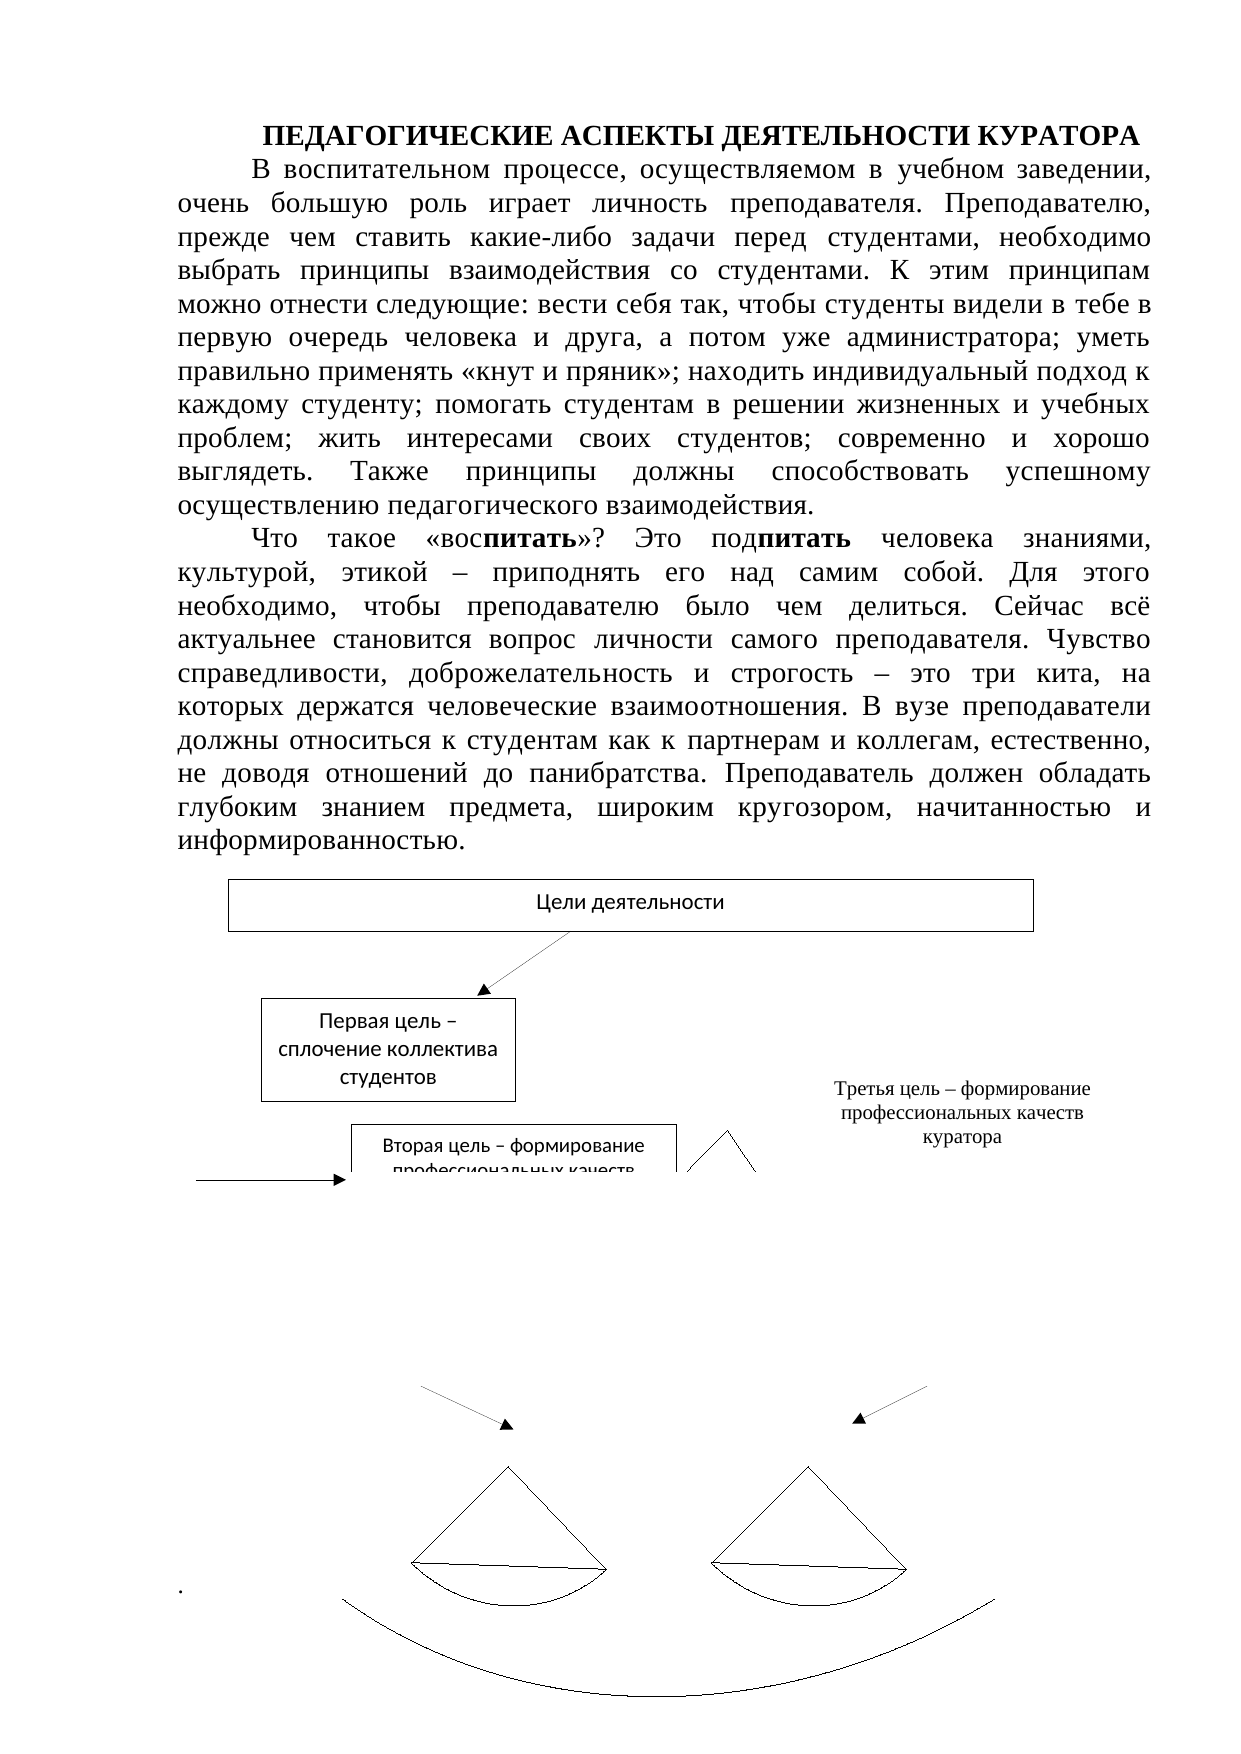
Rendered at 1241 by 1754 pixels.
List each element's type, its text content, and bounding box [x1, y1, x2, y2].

text Педагогические аспекты деятельности куратора [177, 118, 1152, 152]
text В воспитательном процессе, осуществляемом в учебном заведении, очень большую роль играет личность преподавателя. Преподавателю, прежде чем ставить какие-либо задачи перед студентами, необходимо выбрать принципы взаимодействия со студентами. К этим принципам можно отнести следующие: вести себя так, чтобы студенты видели в тебе в первую очередь человека и друга, а потом уже администратора; уметь правильно применять «кнут и пряник»; находить индивидуальный подход к каждому студенту; помогать студентам в решении жизненных и учебных проблем; жить интересами своих студентов; современно и хорошо выглядеть. Также принципы должны способствовать успешному осуществлению педагогического взаимодействия. [177, 152, 1152, 521]
text Что такое «воспитать»? Это подпитать человека знаниями, культурой, этикой – приподнять его над самим собой. Для этого необходимо, чтобы преподавателю было чем делиться. Сейчас всё актуальнее становится вопрос личности самого преподавателя. Чувство справедливости, доброжелательность и строгость – это три кита, на которых держатся человеческие взаимоотношения. В вузе преподаватели должны относиться к студентам как к партнерам и коллегам, естественно, не доводя отношений до панибратства. Преподаватель должен обладать глубоким знанием предмета, широким кругозором, начитанностью и информированностью. [177, 521, 1152, 856]
text . [177, 1570, 1152, 1599]
